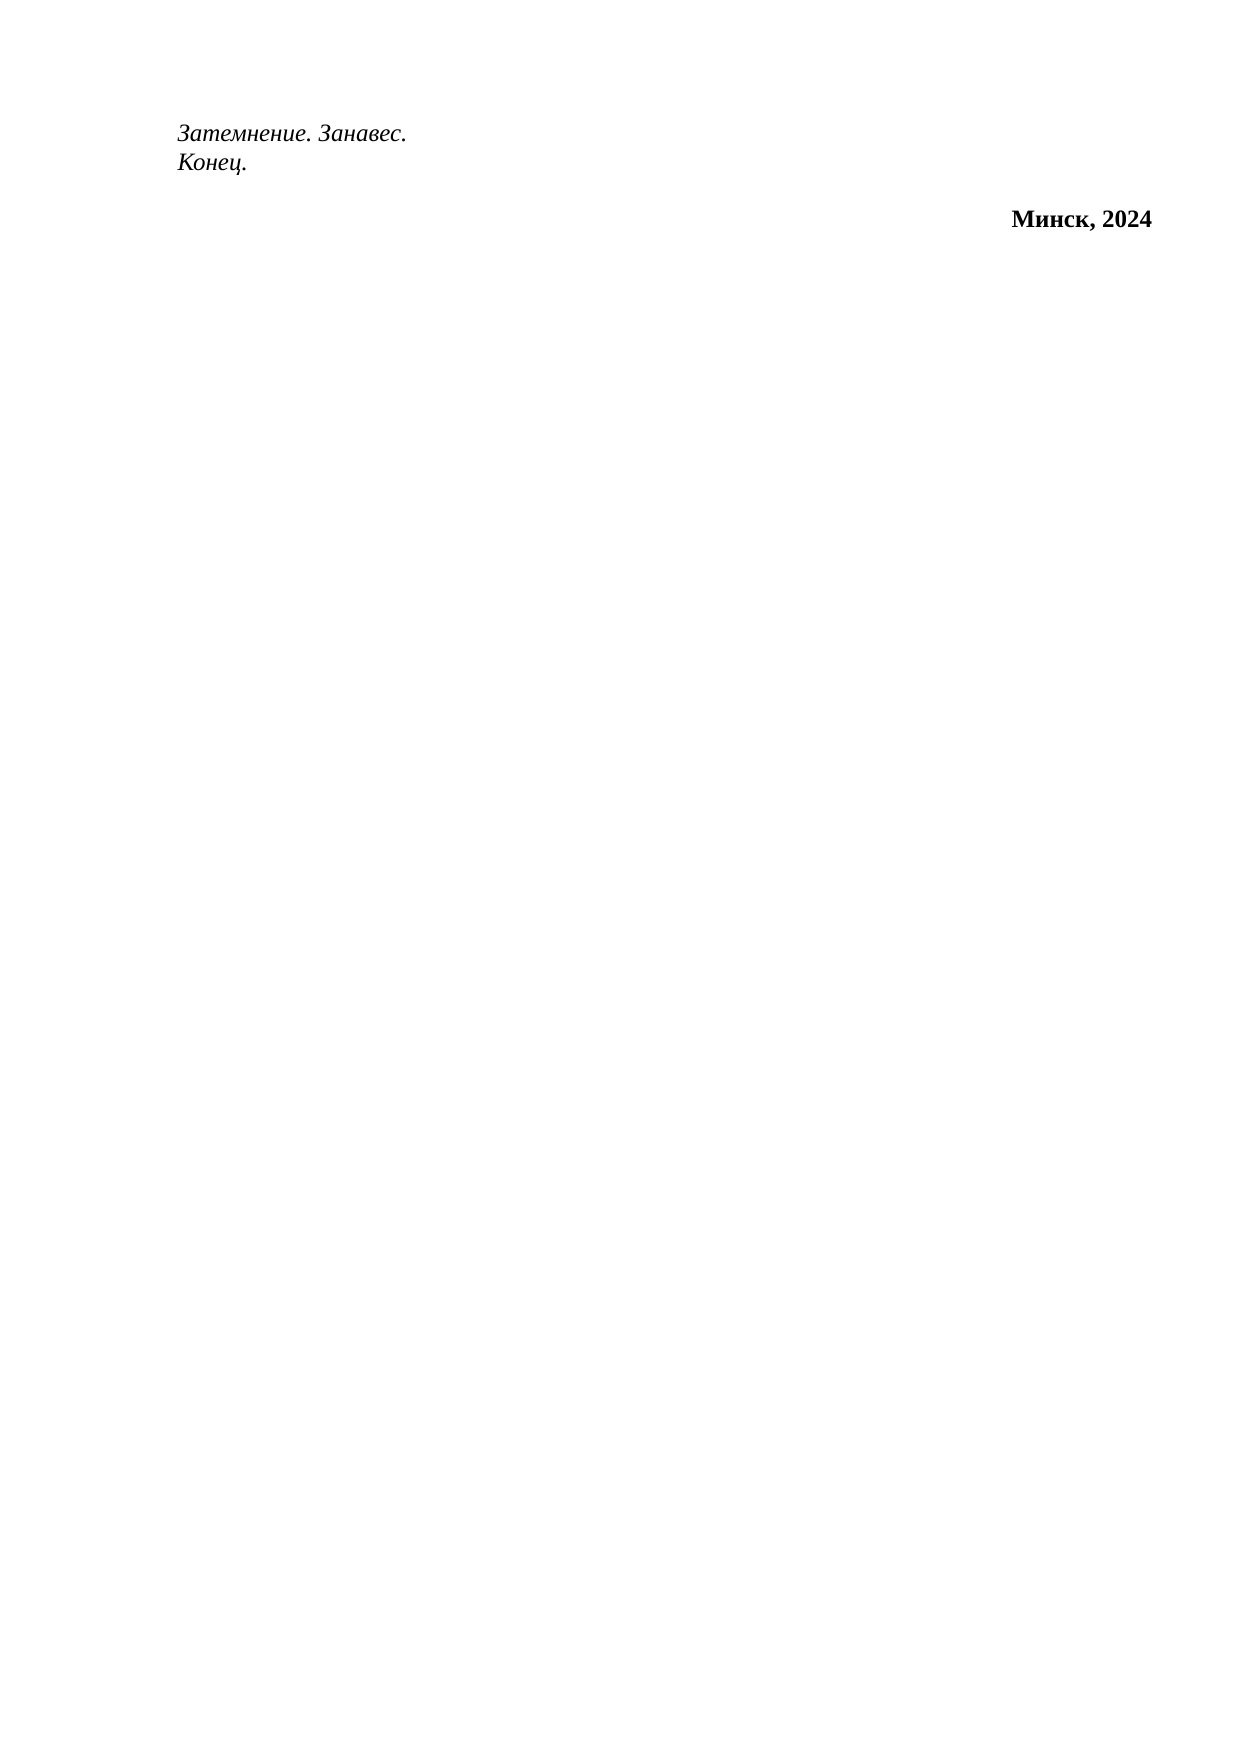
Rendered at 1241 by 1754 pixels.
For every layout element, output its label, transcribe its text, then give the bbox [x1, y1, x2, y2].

text Затемнение. Занавес. [177, 118, 1152, 147]
text Конец. [177, 147, 1152, 176]
text Минск, 2024 [177, 204, 1152, 233]
